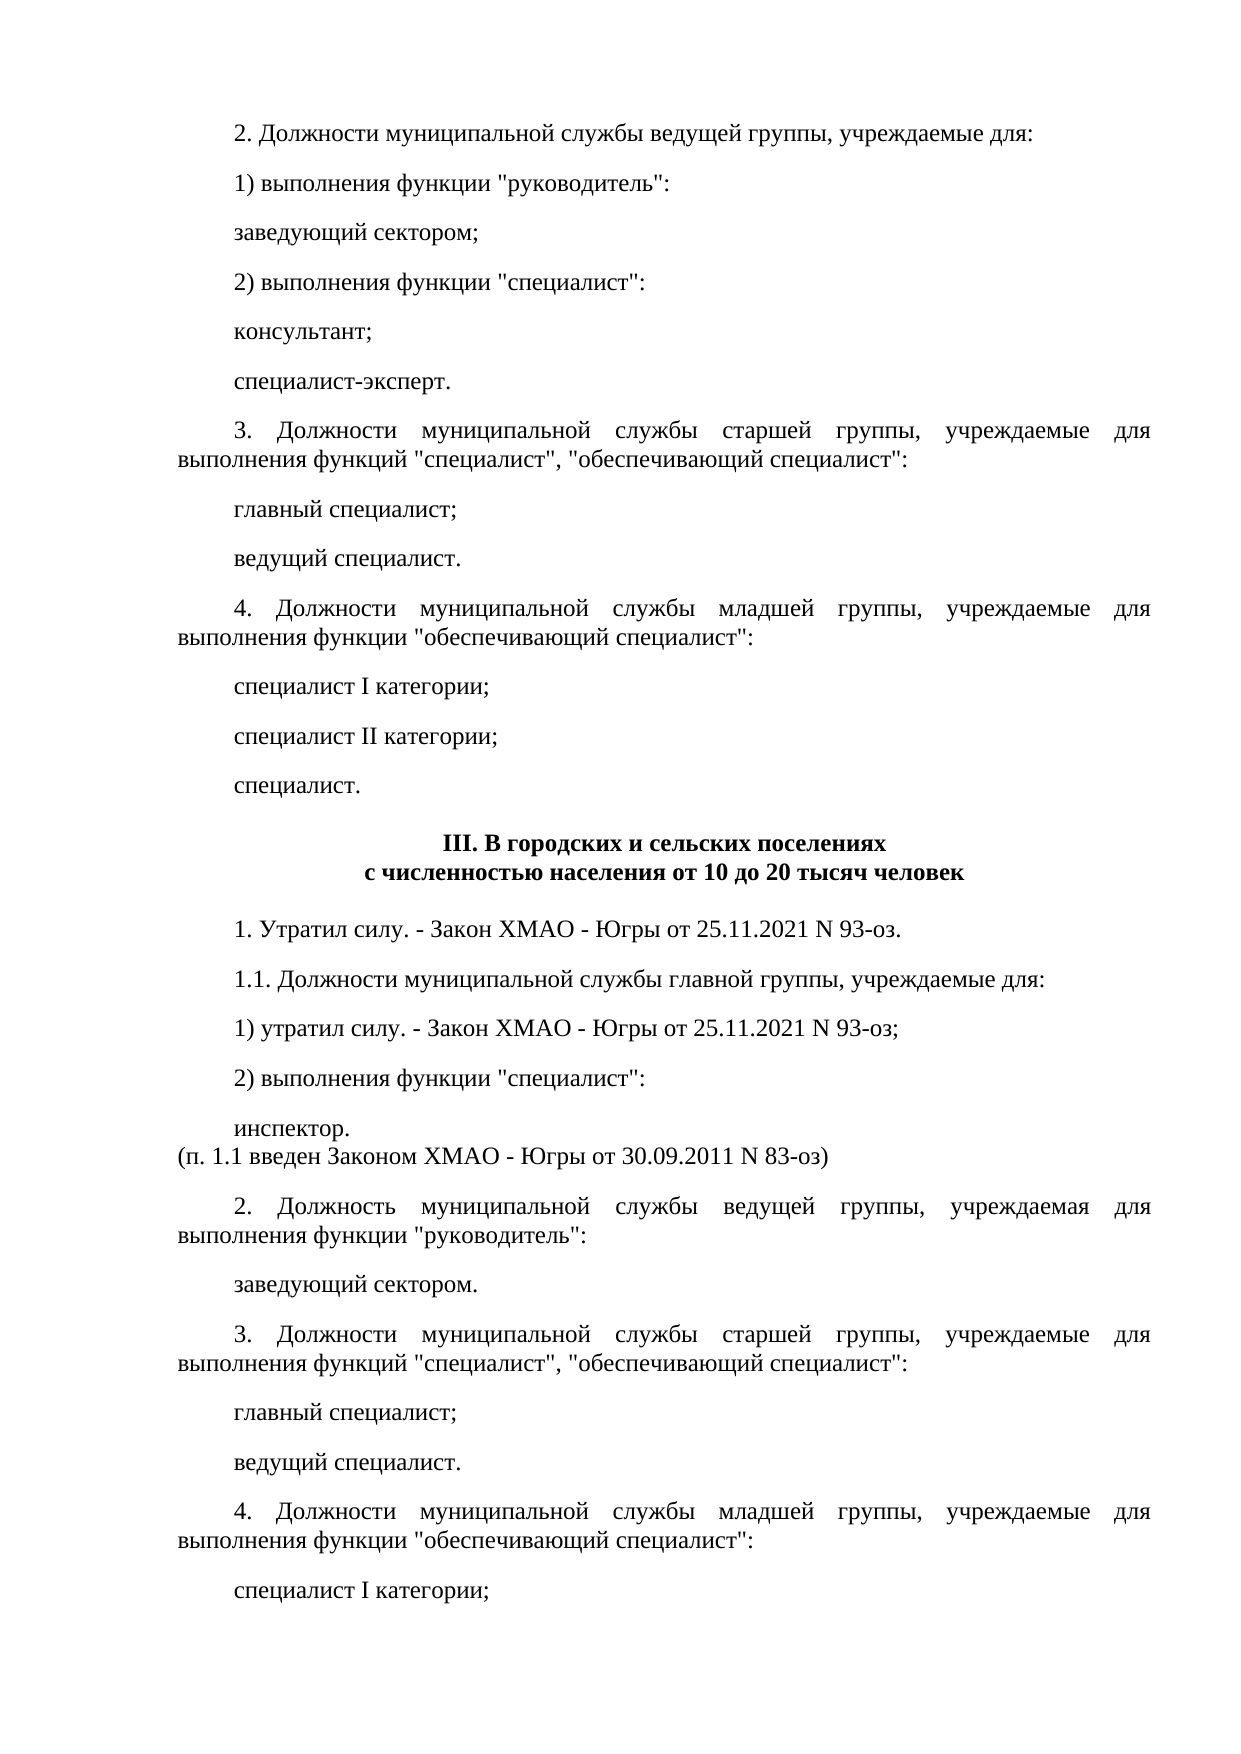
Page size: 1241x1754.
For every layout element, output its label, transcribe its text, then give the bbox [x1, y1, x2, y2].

text специалист II категории; [177, 721, 1152, 750]
text 1.1. Должности муниципальной службы главной группы, учреждаемые для: [177, 964, 1152, 993]
text ведущий специалист. [177, 543, 1152, 572]
text главный специалист; [177, 1397, 1152, 1426]
text специалист-эксперт. [177, 366, 1152, 395]
text консультант; [177, 316, 1152, 345]
text 2) выполнения функции "специалист": [177, 267, 1152, 296]
text 1) утратил силу. - Закон ХМАО - Югры от 25.11.2021 N 93-оз; [177, 1013, 1152, 1042]
text 1) выполнения функции "руководитель": [177, 168, 1152, 196]
text ведущий специалист. [177, 1447, 1152, 1476]
text заведующий сектором; [177, 217, 1152, 246]
text (п. 1.1 введен Законом ХМАО - Югры от 30.09.2011 N 83-оз) [177, 1141, 1152, 1170]
text инспектор. [177, 1113, 1152, 1141]
text специалист I категории; [177, 1575, 1152, 1603]
text главный специалист; [177, 494, 1152, 523]
title III. В городских и сельских поселениях [177, 828, 1152, 857]
text 3. Должности муниципальной службы старшей группы, учреждаемые для выполнения функций "специалист", "обеспечивающий специалист": [177, 1319, 1152, 1376]
text 2) выполнения функции "специалист": [177, 1063, 1152, 1092]
text специалист I категории; [177, 671, 1152, 700]
text специалист. [177, 771, 1152, 799]
text заведующий сектором. [177, 1269, 1152, 1298]
text 4. Должности муниципальной службы младшей группы, учреждаемые для выполнения функции "обеспечивающий специалист": [177, 1496, 1152, 1554]
text 4. Должности муниципальной службы младшей группы, учреждаемые для выполнения функции "обеспечивающий специалист": [177, 593, 1152, 651]
title с численностью населения от 10 до 20 тысяч человек [177, 857, 1152, 886]
text 3. Должности муниципальной службы старшей группы, учреждаемые для выполнения функций "специалист", "обеспечивающий специалист": [177, 416, 1152, 473]
text 2. Должность муниципальной службы ведущей группы, учреждаемая для выполнения функции "руководитель": [177, 1191, 1152, 1248]
text 1. Утратил силу. - Закон ХМАО - Югры от 25.11.2021 N 93-оз. [177, 914, 1152, 943]
text 2. Должности муниципальной службы ведущей группы, учреждаемые для: [177, 118, 1152, 147]
